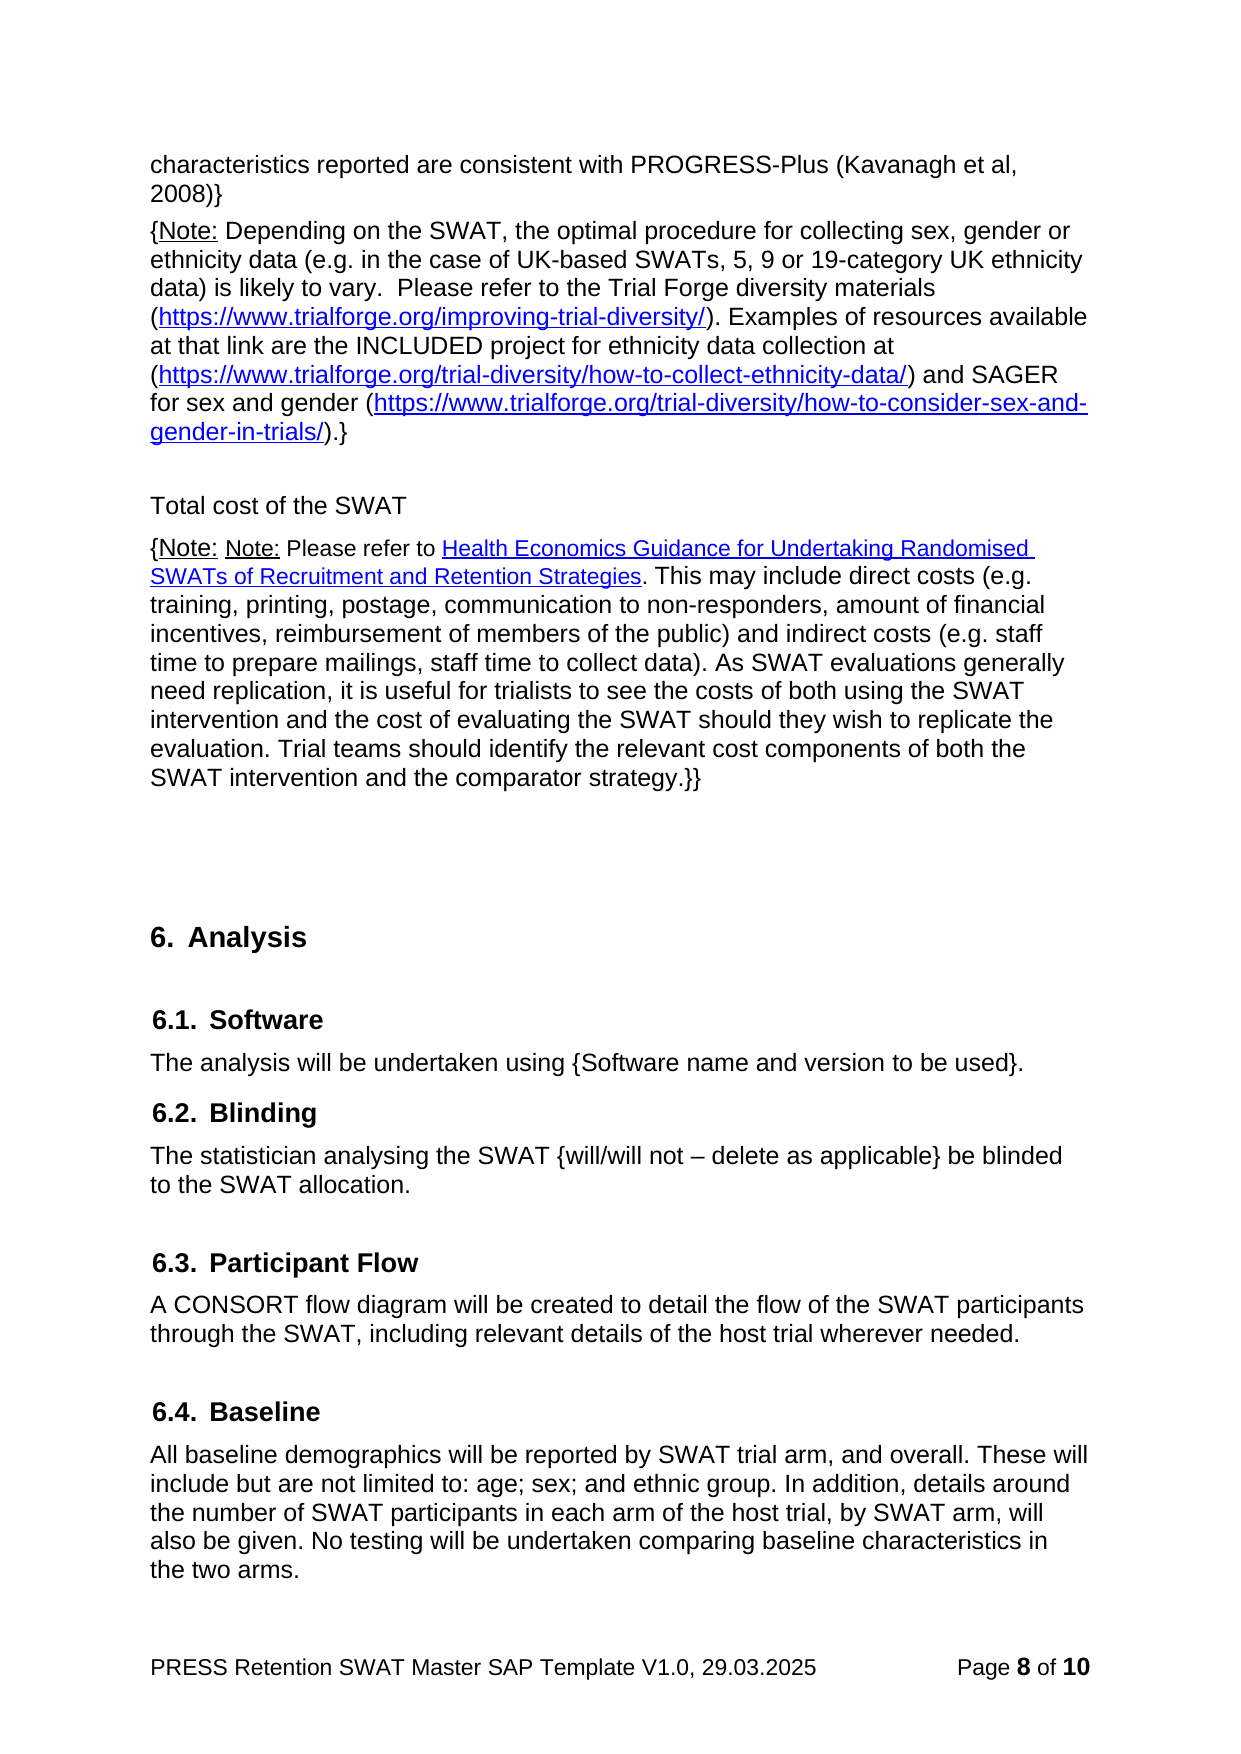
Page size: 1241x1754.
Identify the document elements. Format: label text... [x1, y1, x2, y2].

subtitle Software [152, 1004, 1090, 1035]
text Total cost of the SWAT [150, 491, 1090, 520]
text {Note: Note: Please refer to Health Economics Guidance for Undertaking Randomised SWATs of Recruitment and Retention Strategies. This may include direct costs (e.g. training, printing, postage, communication to non-responders, amount of financial incentives, reimbursement of members of the public) and indirect costs (e.g. staff time to prepare mailings, staff time to collect data). As SWAT evaluations generally need replication, it is useful for trialists to see the costs of both using the SWAT intervention and the cost of evaluating the SWAT should they wish to replicate the evaluation. Trial teams should identify the relevant cost components of both the SWAT intervention and the comparator strategy.}} [150, 532, 1090, 791]
text {Note: Depending on the SWAT, the optimal procedure for collecting sex, gender or ethnicity data (e.g. in the case of UK-based SWATs, 5, 9 or 19-category UK ethnicity data) is likely to vary. Please refer to the Trial Forge diversity materials (https://www.trialforge.org/improving-trial-diversity/). Examples of resources available at that link are the INCLUDED project for ethnicity data collection at (https://www.trialforge.org/trial-diversity/how-to-collect-ethnicity-data/) and SAGER for sex and gender (https://www.trialforge.org/trial-diversity/how-to-consider-sex-and-gender-in-trials/).} [150, 216, 1090, 446]
subtitle Baseline [152, 1396, 1090, 1428]
subtitle Analysis [150, 920, 1090, 954]
text The analysis will be undertaken using {Software name and version to be used}. [150, 1048, 1090, 1076]
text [150, 150, 1090, 207]
subtitle Blinding [152, 1097, 1090, 1128]
text The statistician analysing the SWAT {will/will not – delete as applicable} be blinded to the SWAT allocation. [150, 1141, 1090, 1198]
subtitle Participant Flow [152, 1247, 1090, 1278]
text All baseline demographics will be reported by SWAT trial arm, and overall. These will include but are not limited to: age; sex; and ethnic group. In addition, details around the number of SWAT participants in each arm of the host trial, by SWAT arm, will also be given. No testing will be undertaken comparing baseline characteristics in the two arms. [150, 1440, 1090, 1584]
text A CONSORT flow diagram will be created to detail the flow of the SWAT participants through the SWAT, including relevant details of the host trial wherever needed. [150, 1291, 1090, 1348]
